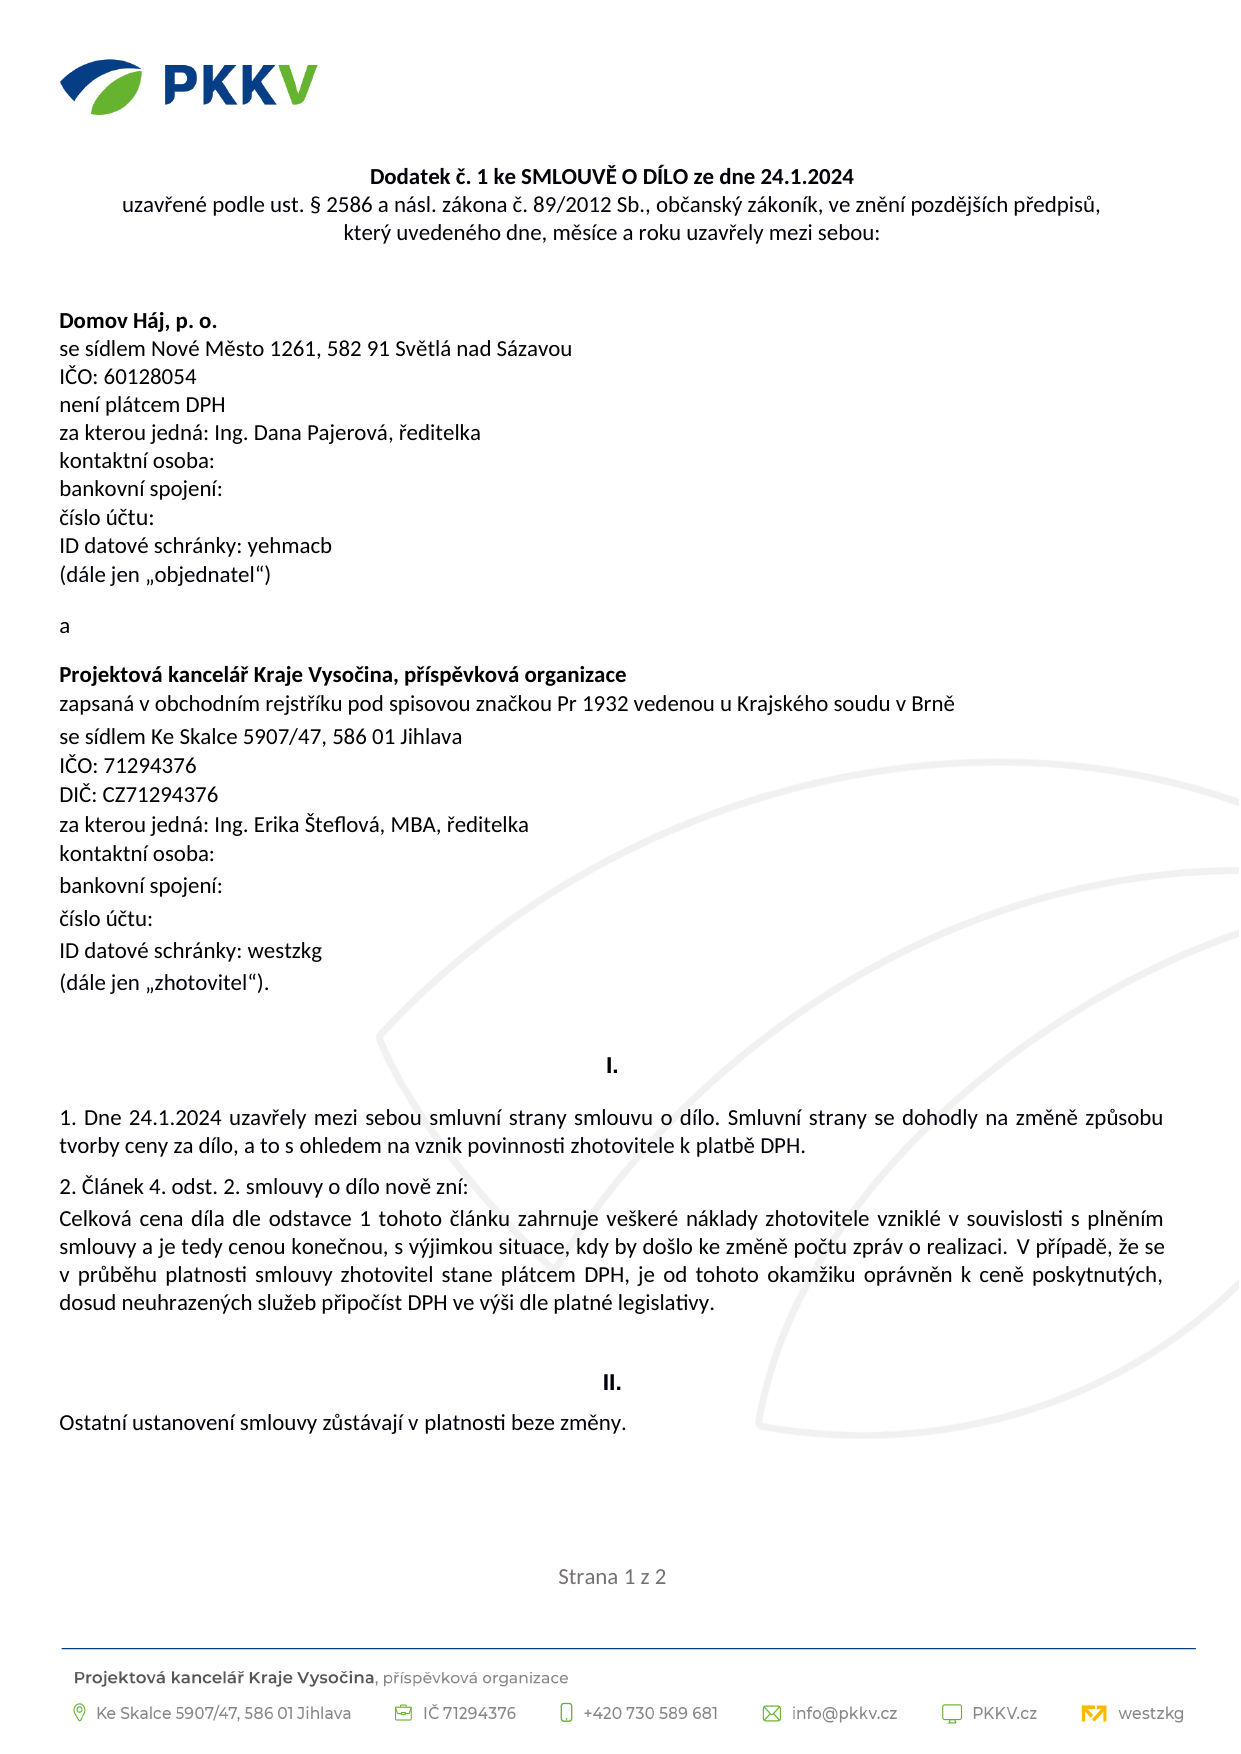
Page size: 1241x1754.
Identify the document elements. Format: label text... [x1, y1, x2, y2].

text zapsaná v obchodním rejstříku pod spisovou značkou Pr 1932 vedenou u Krajského soudu v Brně [59, 689, 1165, 718]
text za kterou jedná: Ing. Erika Šteflová, MBA, ředitelka [59, 810, 1165, 838]
text Projektová kancelář Kraje Vysočina, příspěvková organizace [59, 660, 1165, 688]
text uzavřené podle ust. § 2586 a násl. zákona č. 89/2012 Sb., občanský zákoník, ve znění pozdějších předpisů, [59, 190, 1165, 218]
text II. [59, 1369, 1165, 1396]
text ID datové schránky: westzkg [59, 936, 1165, 964]
text Domov Háj, p. o. [59, 306, 1165, 334]
text Dodatek č. 1 ke SMLOUVĚ O DÍLO ze dne 24.1.2024 [59, 162, 1165, 190]
text číslo účtu: [59, 502, 1165, 532]
picture [0, 0, 1239, 1726]
text (dále jen „objednatel“) [59, 560, 1165, 611]
text (dále jen „zhotovitel“). [59, 968, 1165, 996]
text a [59, 611, 1165, 639]
text bankovní spojení: [59, 871, 1165, 899]
text bankovní spojení: [59, 474, 1165, 502]
text 2. Článek 4. odst. 2. smlouvy o dílo nově zní: [59, 1172, 1165, 1200]
text se sídlem Nové Město 1261, 582 91 Světlá nad Sázavou [59, 334, 1165, 362]
text který uvedeného dne, měsíce a roku uzavřely mezi sebou: [59, 218, 1165, 246]
text číslo účtu: [59, 904, 1165, 932]
text DIČ: CZ71294376 [59, 781, 1165, 808]
text ID datové schránky: yehmacb [59, 532, 1165, 560]
text se sídlem Ke Skalce 5907/47, 586 01 Jihlava [59, 722, 1165, 750]
text Ostatní ustanovení smlouvy zůstávají v platnosti beze změny. [59, 1408, 1165, 1436]
text I. [59, 1052, 1165, 1078]
text kontaktní osoba: [59, 446, 1165, 474]
text není plátcem DPH [59, 390, 1165, 418]
text 1. Dne 24.1.2024 uzavřely mezi sebou smluvní strany smlouvu o dílo. Smluvní strany se dohodly na změně způsobu tvorby ceny za dílo, a to s ohledem na vznik povinnosti zhotovitele k platbě DPH. [59, 1103, 1165, 1159]
text IČO: 60128054 [59, 362, 1165, 390]
text za kterou jedná: Ing. Dana Pajerová, ředitelka [59, 418, 1165, 446]
text kontaktní osoba: [59, 839, 1165, 867]
text Celková cena díla dle odstavce 1 tohoto článku zahrnuje veškeré náklady zhotovitele vzniklé v souvislosti s plněním smlouvy a je tedy cenou konečnou, s výjimkou situace, kdy by došlo ke změně počtu zpráv o realizaci. V případě, že se v průběhu platnosti smlouvy zhotovitel stane plátcem DPH, je od tohoto okamžiku oprávněn k ceně poskytnutých, dosud neuhrazených služeb připočíst DPH ve výši dle platné legislativy. [59, 1204, 1165, 1316]
text IČO: 71294376 [59, 751, 1165, 779]
